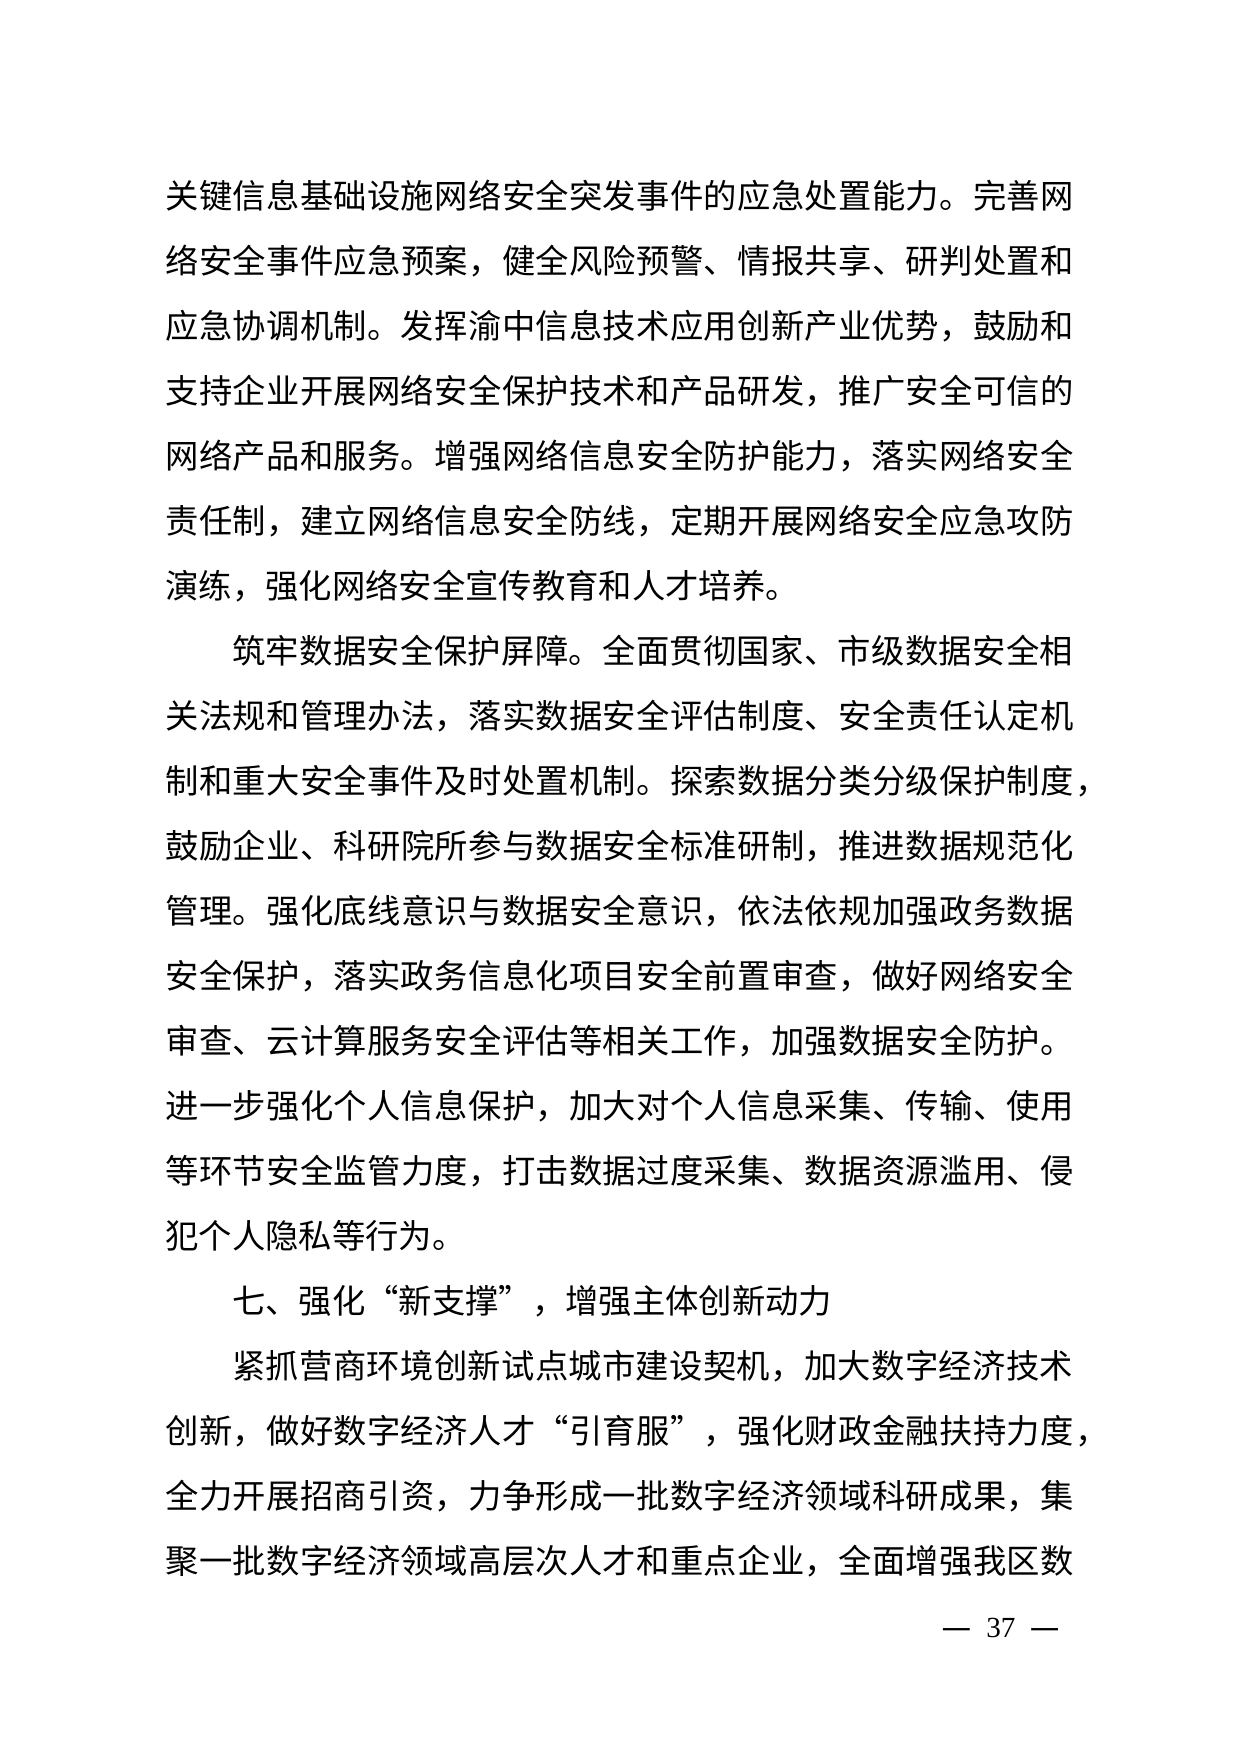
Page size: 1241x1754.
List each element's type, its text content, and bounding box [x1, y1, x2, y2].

text 筑牢数据安全保护屏障。全面贯彻国家、市级数据安全相关法规和管理办法，落实数据安全评估制度、安全责任认定机制和重大安全事件及时处置机制。探索数据分类分级保护制度，鼓励企业、科研院所参与数据安全标准研制，推进数据规范化管理。强化底线意识与数据安全意识，依法依规加强政务数据安全保护，落实政务信息化项目安全前置审查，做好网络安全审查、云计算服务安全评估等相关工作，加强数据安全防护。进一步强化个人信息保护，加大对个人信息采集、传输、使用等环节安全监管力度，打击数据过度采集、数据资源滥用、侵犯个人隐私等行为。 [165, 617, 1075, 1267]
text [165, 162, 1075, 617]
text 七、强化“新支撑”，增强主体创新动力 [165, 1267, 1075, 1332]
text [165, 1332, 1075, 1592]
